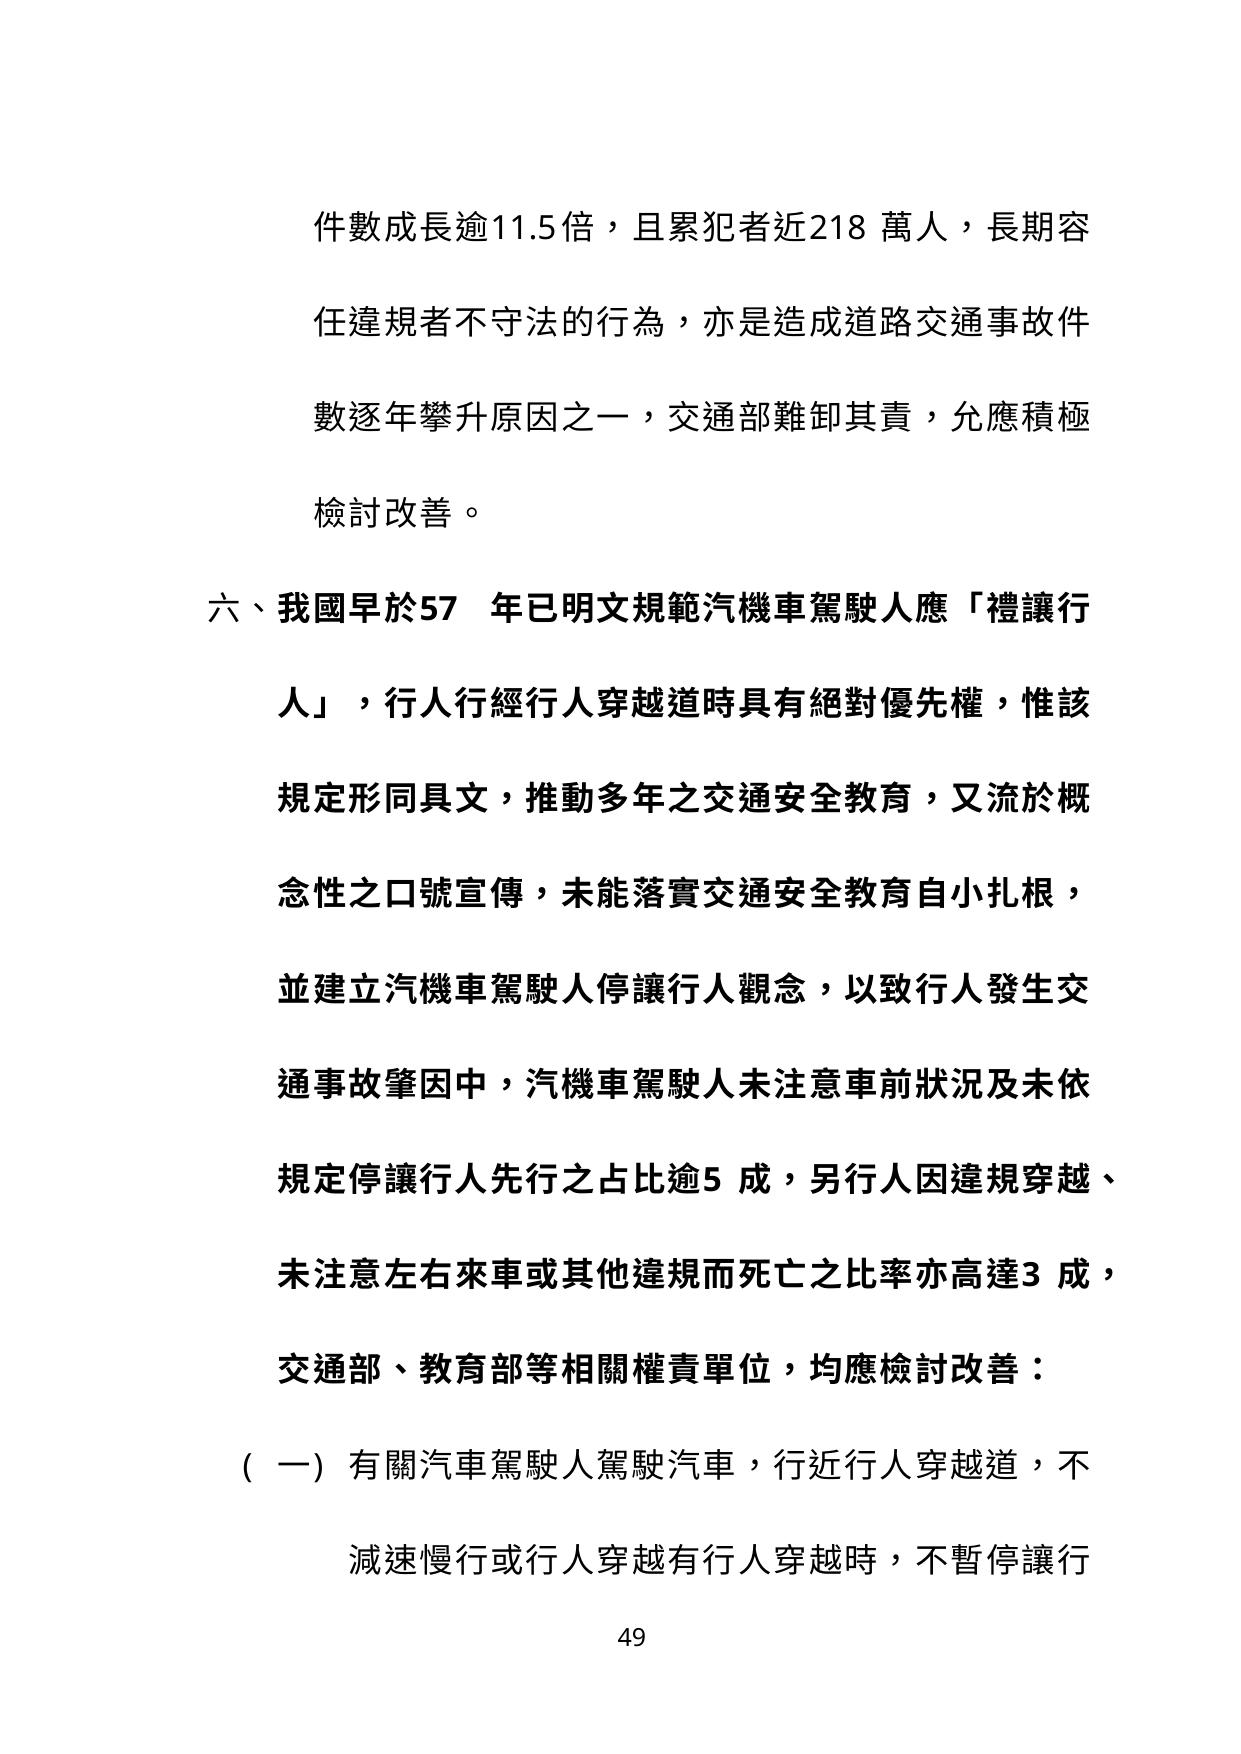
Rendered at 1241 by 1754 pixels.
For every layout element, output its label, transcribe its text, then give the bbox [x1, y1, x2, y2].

subtitle 我國早於57年已明文規範汽機車駕駛人應「禮讓行人」，行人行經行人穿越道時具有絕對優先權，惟該規定形同具文，推動多年之交通安全教育，又流於概念性之口號宣傳，未能落實交通安全教育自小扎根，並建立汽機車駕駛人停讓行人觀念，以致行人發生交通事故肇因中，汽機車駕駛人未注意車前狀況及未依規定停讓行人先行之占比逾5成，另行人因違規穿越、未注意左右來車或其他違規而死亡之比率亦高達3成，交通部、教育部等相關權責單位，均應檢討改善： [207, 558, 1092, 1415]
